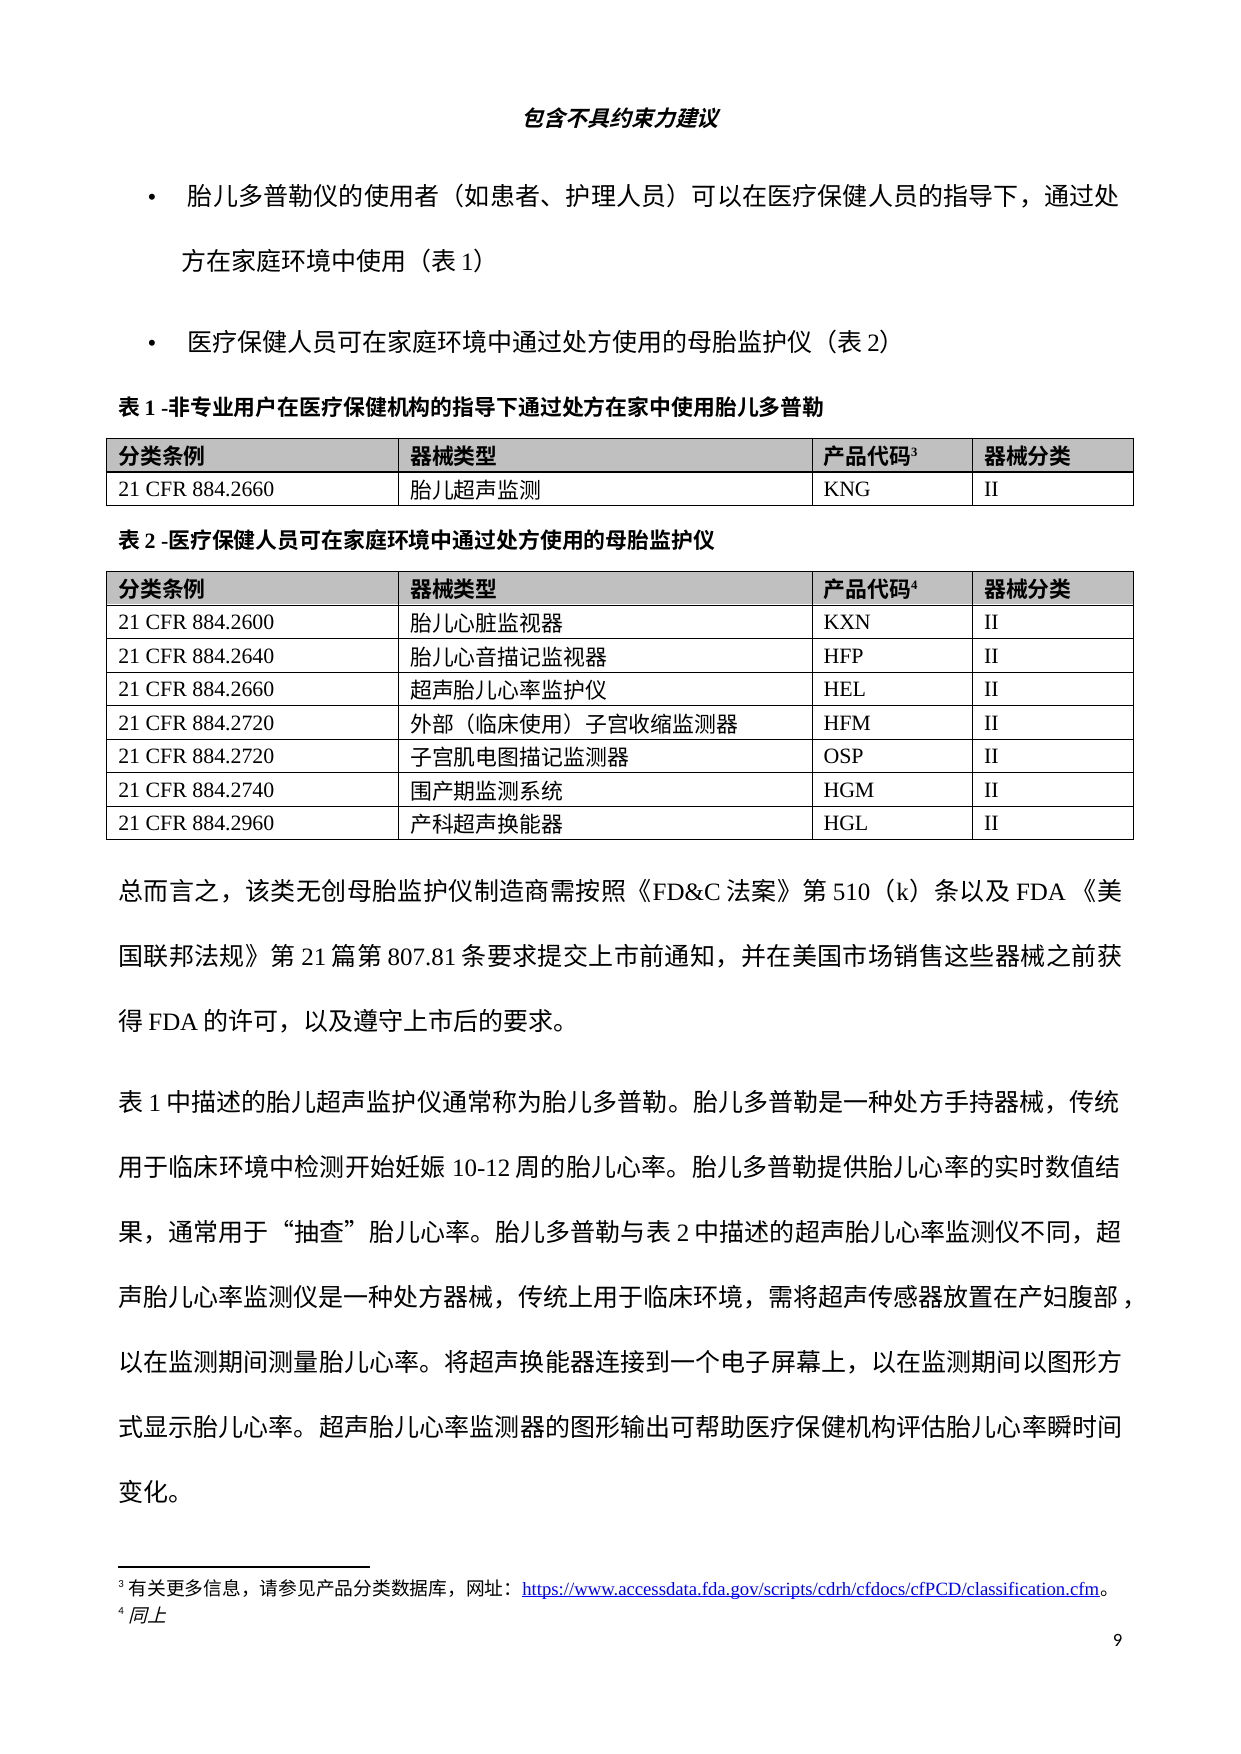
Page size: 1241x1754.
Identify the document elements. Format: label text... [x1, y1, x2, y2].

table_cell 21 CFR 884.2660 [107, 473, 398, 505]
text • 胎儿多普勒仪的使用者（如患者、护理人员）可以在医疗保健人员的指导下，通过处方在家庭环境中使用（表1） [147, 162, 1122, 292]
table_cell 超声胎儿心率监护仪 [399, 673, 812, 705]
table_cell HFM [813, 706, 972, 739]
table_cell II [973, 673, 1133, 705]
table_header 分类条例 [107, 439, 398, 471]
text 表1 -非专业用户在医疗保健机构的指导下通过处方在家中使用胎儿多普勒 [118, 389, 1122, 422]
table_cell 21 CFR 884.2660 [107, 673, 398, 705]
table_header 器械分类 [973, 439, 1133, 471]
text 表1中描述的胎儿超声监护仪通常称为胎儿多普勒。胎儿多普勒是一种处方手持器械，传统用于临床环境中检测开始妊娠10-12周的胎儿心率。胎儿多普勒提供胎儿心率的实时数值结果，通常用于“抽查”胎儿心率。胎儿多普勒与表2中描述的超声胎儿心率监测仪不同，超声胎儿心率监测仪是一种处方器械，传统上用于临床环境，需将超声传感器放置在产妇腹部，以在监测期间测量胎儿心率。将超声换能器连接到一个电子屏幕上，以在监测期间以图形方式显示胎儿心率。超声胎儿心率监测器的图形输出可帮助医疗保健机构评估胎儿心率瞬时间变化。 [118, 1068, 1122, 1523]
table_cell II [973, 807, 1133, 839]
table_cell 产科超声换能器 [399, 807, 812, 839]
table_header 产品代码 [813, 572, 972, 604]
table_header 器械分类 [973, 572, 1133, 604]
table_cell KXN [813, 606, 972, 638]
table_cell II [973, 639, 1133, 672]
text • 医疗保健人员可在家庭环境中通过处方使用的母胎监护仪（表2） [147, 308, 1122, 373]
table_cell 子宫肌电图描记监测器 [399, 740, 812, 772]
table_cell 胎儿超声监测 [399, 473, 812, 505]
table_header 器械类型 [399, 572, 812, 604]
table_cell 外部（临床使用）子宫收缩监测器 [399, 706, 812, 739]
table_cell 21 CFR 884.2720 [107, 706, 398, 739]
table_cell 21 CFR 884.2600 [107, 606, 398, 638]
table_cell HFP [813, 639, 972, 672]
table_cell HEL [813, 673, 972, 705]
table_cell 胎儿心脏监视器 [399, 606, 812, 638]
table_header 分类条例 [107, 572, 398, 604]
text 表2 -医疗保健人员可在家庭环境中通过处方使用的母胎监护仪 [118, 522, 1122, 555]
table_cell 胎儿心音描记监视器 [399, 639, 812, 672]
table_cell II [973, 473, 1133, 505]
table_cell HGL [813, 807, 972, 839]
table_cell 21 CFR 884.2740 [107, 773, 398, 806]
table_cell 21 CFR 884.2720 [107, 740, 398, 772]
text 总而言之，该类无创母胎监护仪制造商需按照《FD&C法案》第510（k）条以及FDA 《美国联邦法规》第21篇第807.81条要求提交上市前通知，并在美国市场销售这些器械之前获得FDA的许可，以及遵守上市后的要求。 [118, 857, 1122, 1052]
table_header 产品代码 [813, 439, 972, 471]
table_cell II [973, 773, 1133, 806]
table_cell II [973, 740, 1133, 772]
table_cell 21 CFR 884.2640 [107, 639, 398, 672]
table_header 器械类型 [399, 439, 812, 471]
table_cell OSP [813, 740, 972, 772]
table_cell II [973, 706, 1133, 739]
table_cell HGM [813, 773, 972, 806]
table_cell 21 CFR 884.2960 [107, 807, 398, 839]
table_cell 围产期监测系统 [399, 773, 812, 806]
table_cell II [973, 606, 1133, 638]
table_cell KNG [813, 473, 972, 505]
